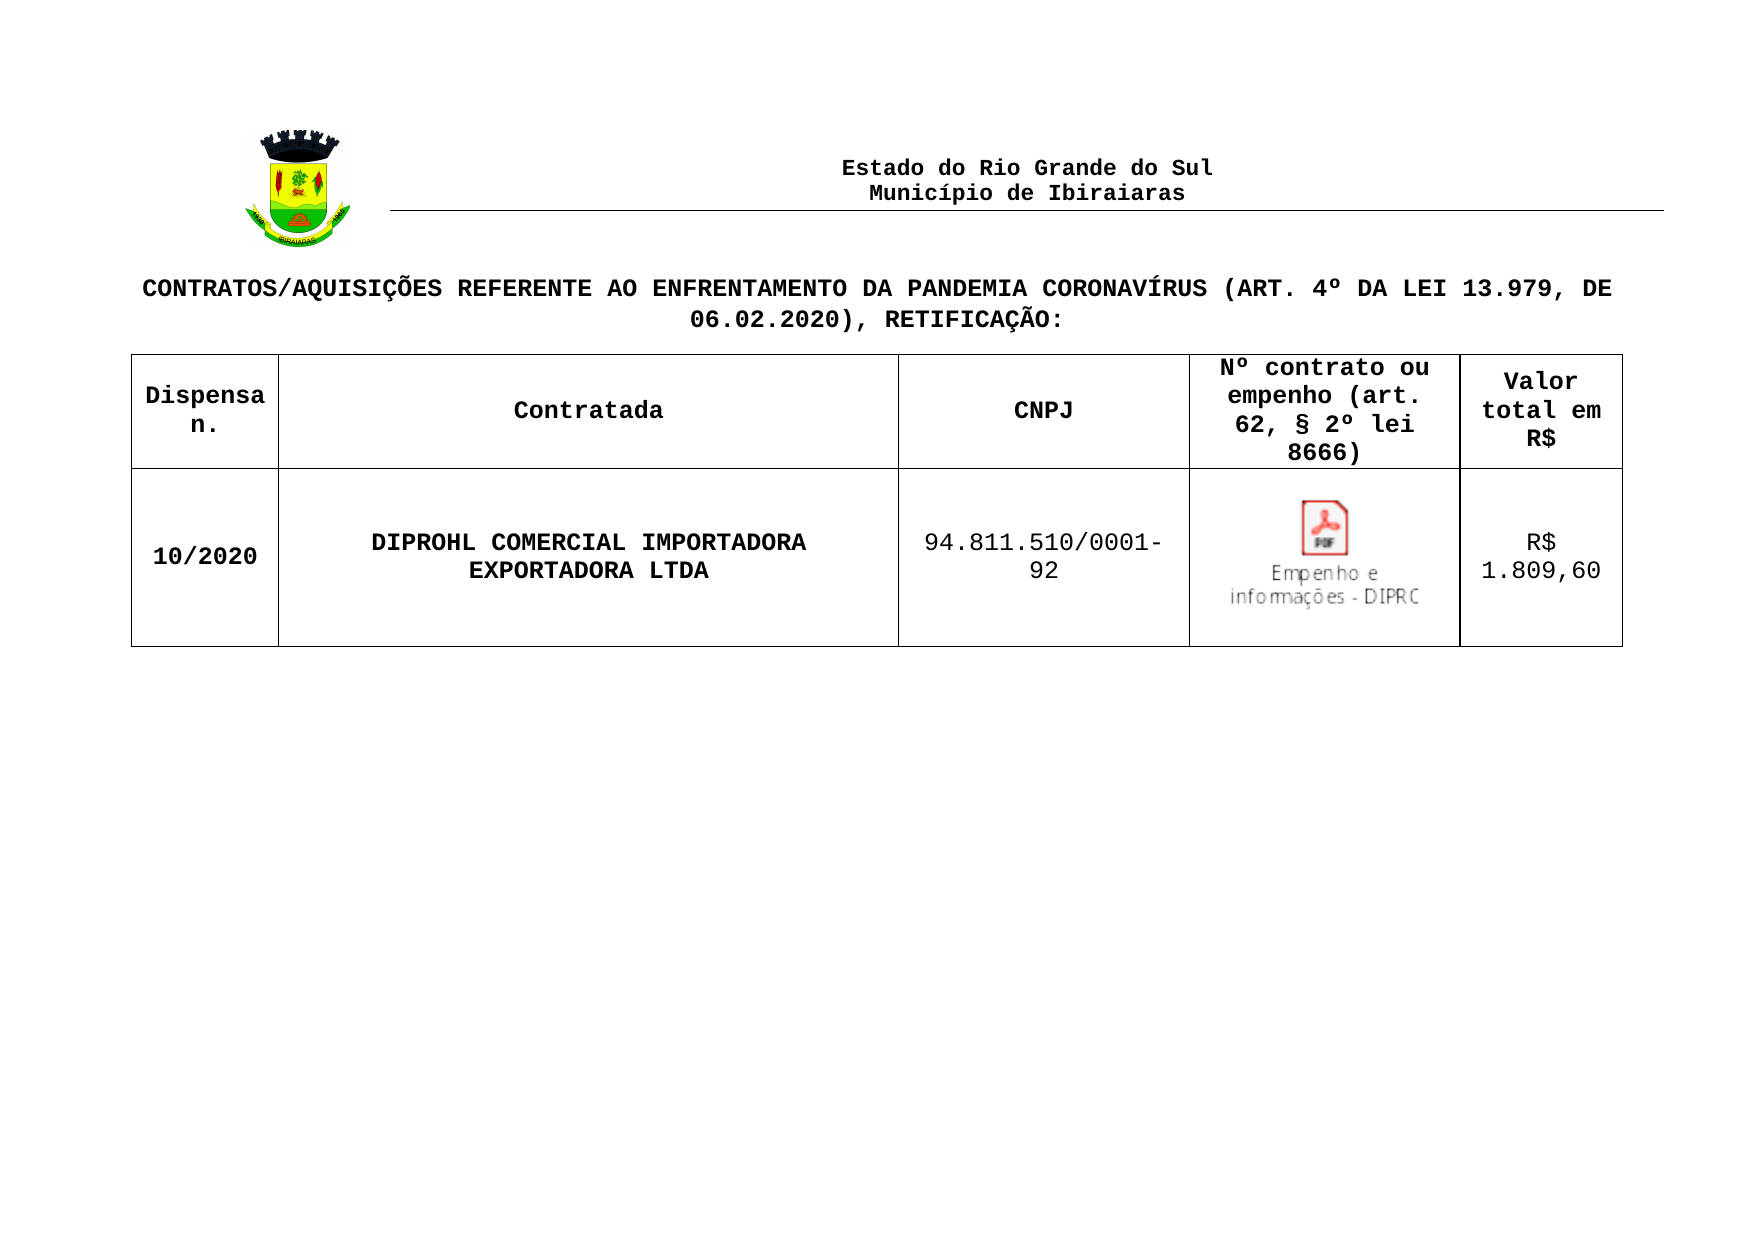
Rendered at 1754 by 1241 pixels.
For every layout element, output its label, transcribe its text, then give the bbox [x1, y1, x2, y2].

table_header Dispensa n. [132, 355, 278, 468]
table_cell 10/2020 [132, 469, 278, 646]
text CONTRATOS/AQUISIÇÕES REFERENTE AO ENFRENTAMENTO DA PANDEMIA CORONAVÍRUS (ART. 4º DA LEI 13.979, DE 06.02.2020), RETIFICAÇÃO: [75, 276, 1679, 335]
table_cell DIPROHL COMERCIAL IMPORTADORA EXPORTADORA LTDA [279, 469, 898, 646]
table_header Valor total em R$ [1461, 355, 1622, 468]
table_cell [1190, 469, 1459, 646]
table_header CNPJ [899, 355, 1189, 468]
picture [245, 130, 351, 247]
table_cell 94.811.510/0001-92 [899, 469, 1189, 646]
table_header Contratada [279, 355, 898, 468]
table_header Nº contrato ou empenho (art. 62, § 2º lei 8666) [1190, 355, 1459, 468]
table_cell R$ 1.809,60 [1461, 469, 1622, 646]
